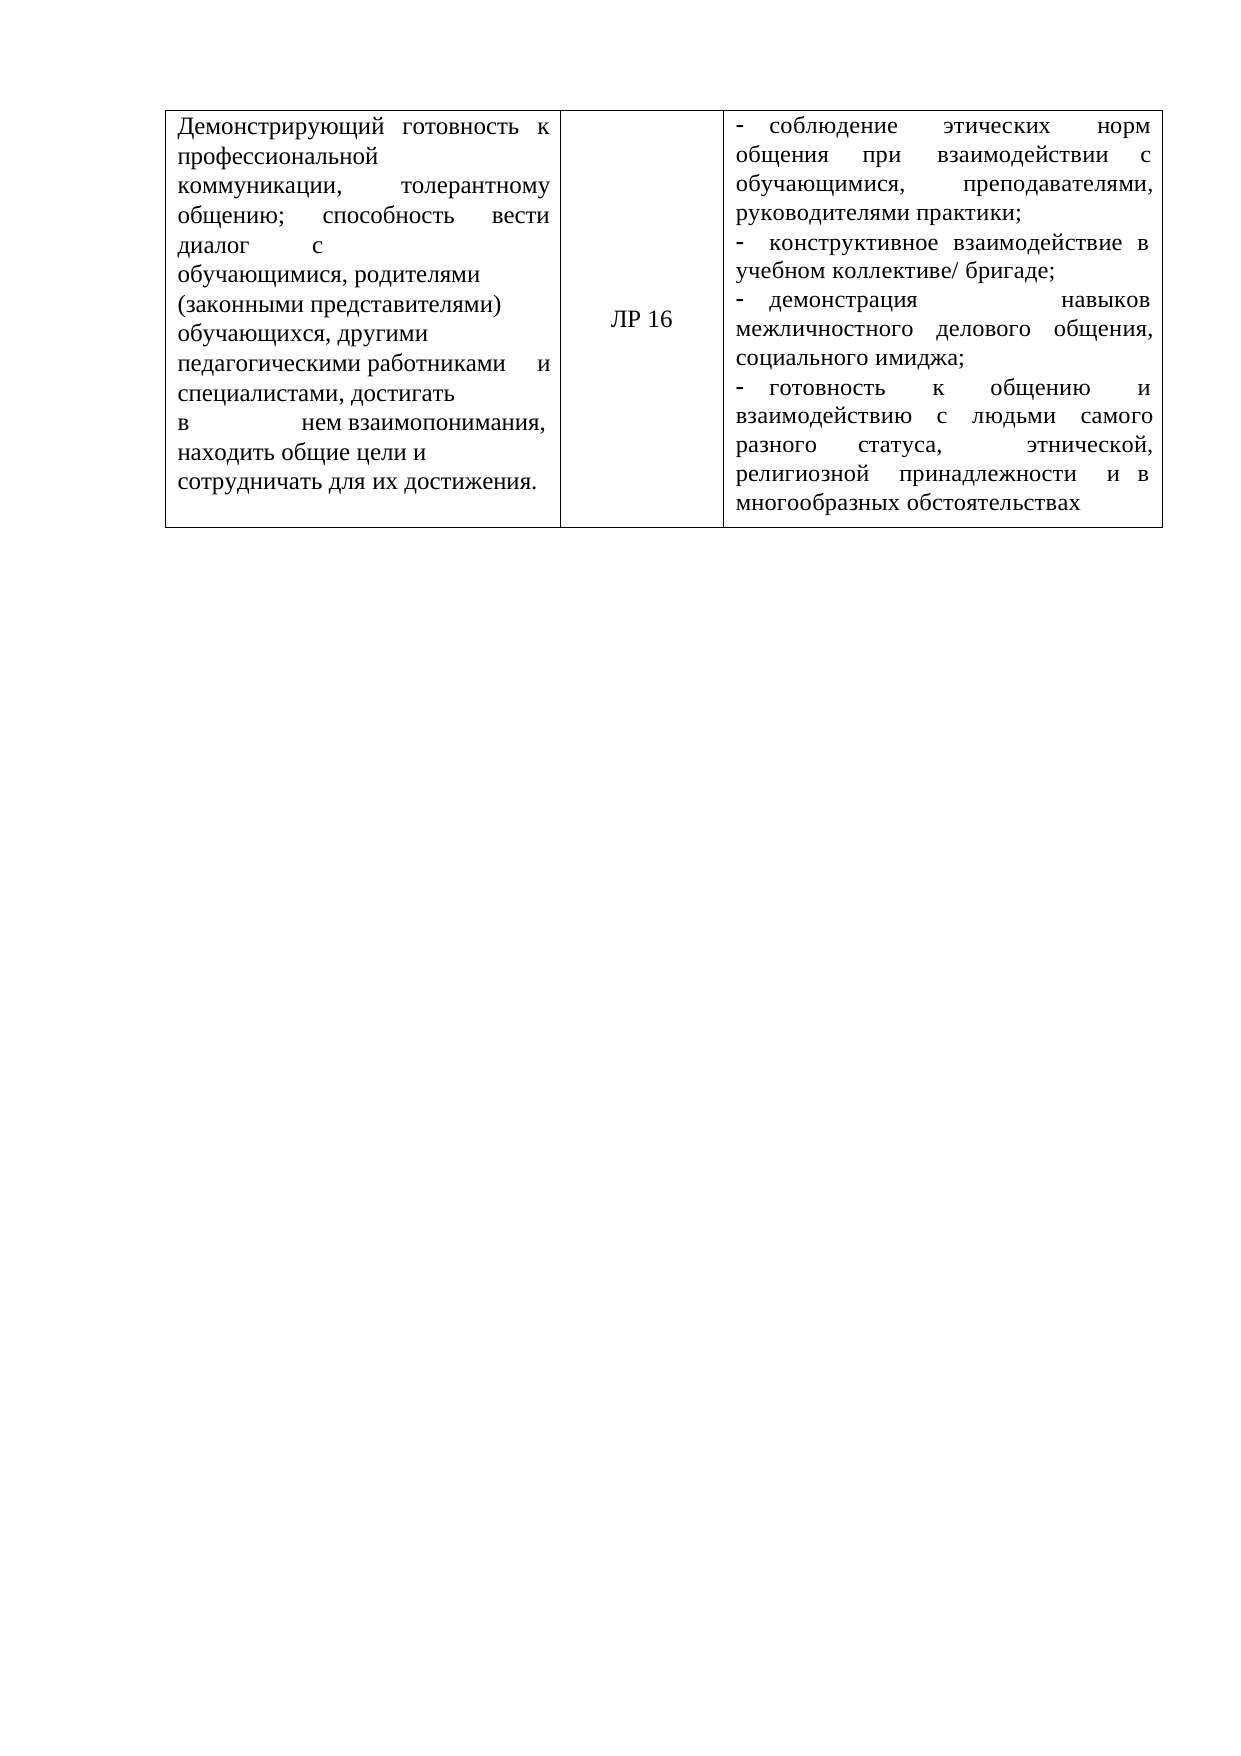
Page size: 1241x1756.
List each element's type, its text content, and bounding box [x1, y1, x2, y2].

table_cell Демонстрирующий готовность к профессиональной коммуникации, толерантному общению; способность вести диалог с обучающимися, родителями (законными представителями) обучающихся, другими педагогическими работниками и специалистами, достигать в нем взаимопонимания, находить общие цели и сотрудничать для их достижения. [166, 111, 560, 527]
table_cell ЛР 16 [561, 111, 723, 527]
table_cell соблюдение этических норм общения при взаимодействии с обучающимися, преподавателями, руководителями практики; конструктивное взаимодействие в учебном коллективе/ бригаде; демонстрация навыков межличностного делового общения, социального имиджа; готовность к общению и взаимодействию с людьми самого разного статуса, этнической, религиозной принадлежности и в многообразных обстоятельствах [724, 111, 1162, 527]
